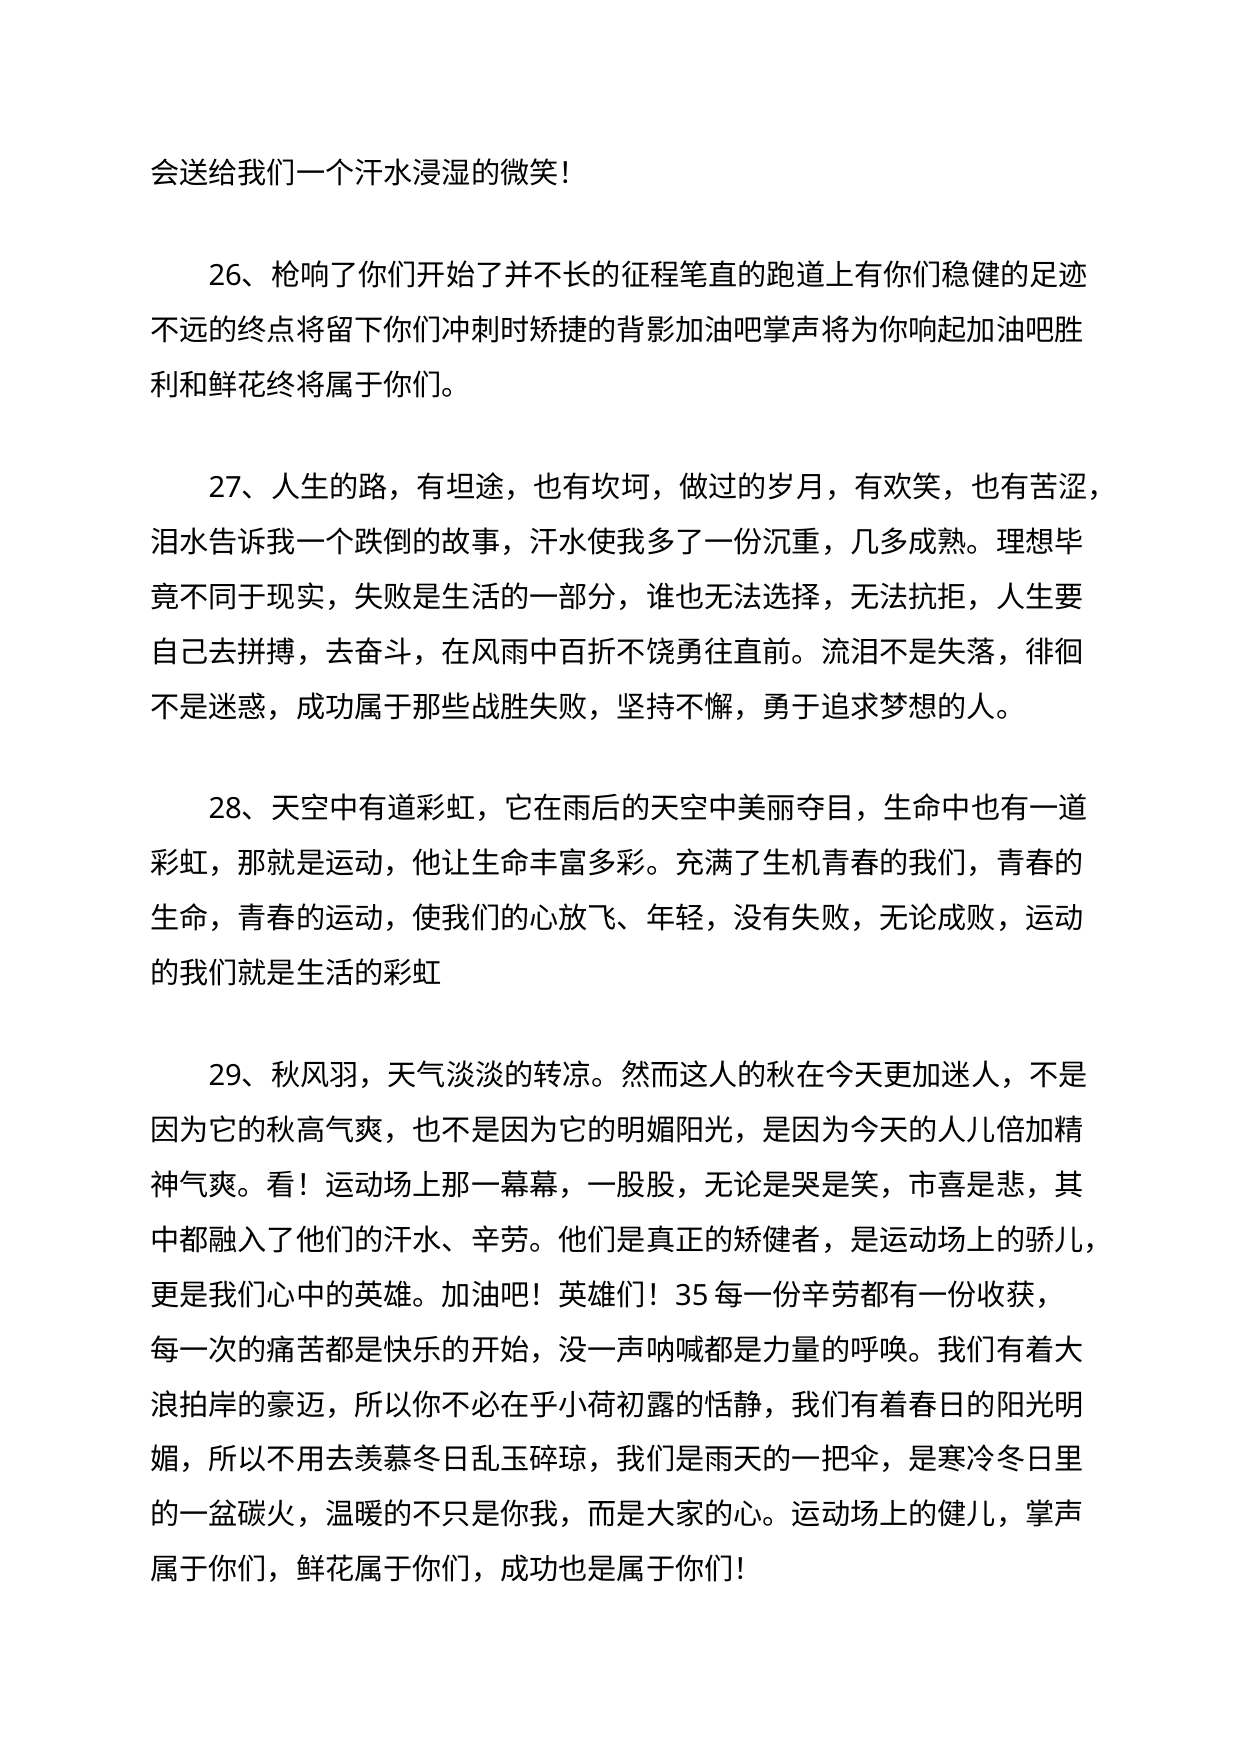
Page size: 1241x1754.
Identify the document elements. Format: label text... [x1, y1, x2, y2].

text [150, 150, 1090, 192]
text 26、枪响了你们开始了并不长的征程笔直的跑道上有你们稳健的足迹不远的终点将留下你们冲刺时矫捷的背影加油吧掌声将为你响起加油吧胜利和鲜花终将属于你们。 [150, 252, 1090, 404]
text 29、秋风羽，天气淡淡的转凉。然而这人的秋在今天更加迷人，不是因为它的秋高气爽，也不是因为它的明媚阳光，是因为今天的人儿倍加精神气爽。看！运动场上那一幕幕，一股股，无论是哭是笑，市喜是悲，其中都融入了他们的汗水、辛劳。他们是真正的矫健者，是运动场上的骄儿，更是我们心中的英雄。加油吧！英雄们！35每一份辛劳都有一份收获，每一次的痛苦都是快乐的开始，没一声呐喊都是力量的呼唤。我们有着大浪拍岸的豪迈，所以你不必在乎小荷初露的恬静，我们有着春日的阳光明媚，所以不用去羡慕冬日乱玉碎琼，我们是雨天的一把伞，是寒冷冬日里的一盆碳火，温暖的不只是你我，而是大家的心。运动场上的健儿，掌声属于你们，鲜花属于你们，成功也是属于你们！ [150, 1051, 1090, 1588]
text 27、人生的路，有坦途，也有坎坷，做过的岁月，有欢笑，也有苦涩，泪水告诉我一个跌倒的故事，汗水使我多了一份沉重，几多成熟。理想毕竟不同于现实，失败是生活的一部分，谁也无法选择，无法抗拒，人生要自己去拼搏，去奋斗，在风雨中百折不饶勇往直前。流泪不是失落，徘徊不是迷惑，成功属于那些战胜失败，坚持不懈，勇于追求梦想的人。 [150, 463, 1090, 725]
text 28、天空中有道彩虹，它在雨后的天空中美丽夺目，生命中也有一道彩虹，那就是运动，他让生命丰富多彩。充满了生机青春的我们，青春的生命，青春的运动，使我们的心放飞、年轻，没有失败，无论成败，运动的我们就是生活的彩虹 [150, 785, 1090, 992]
